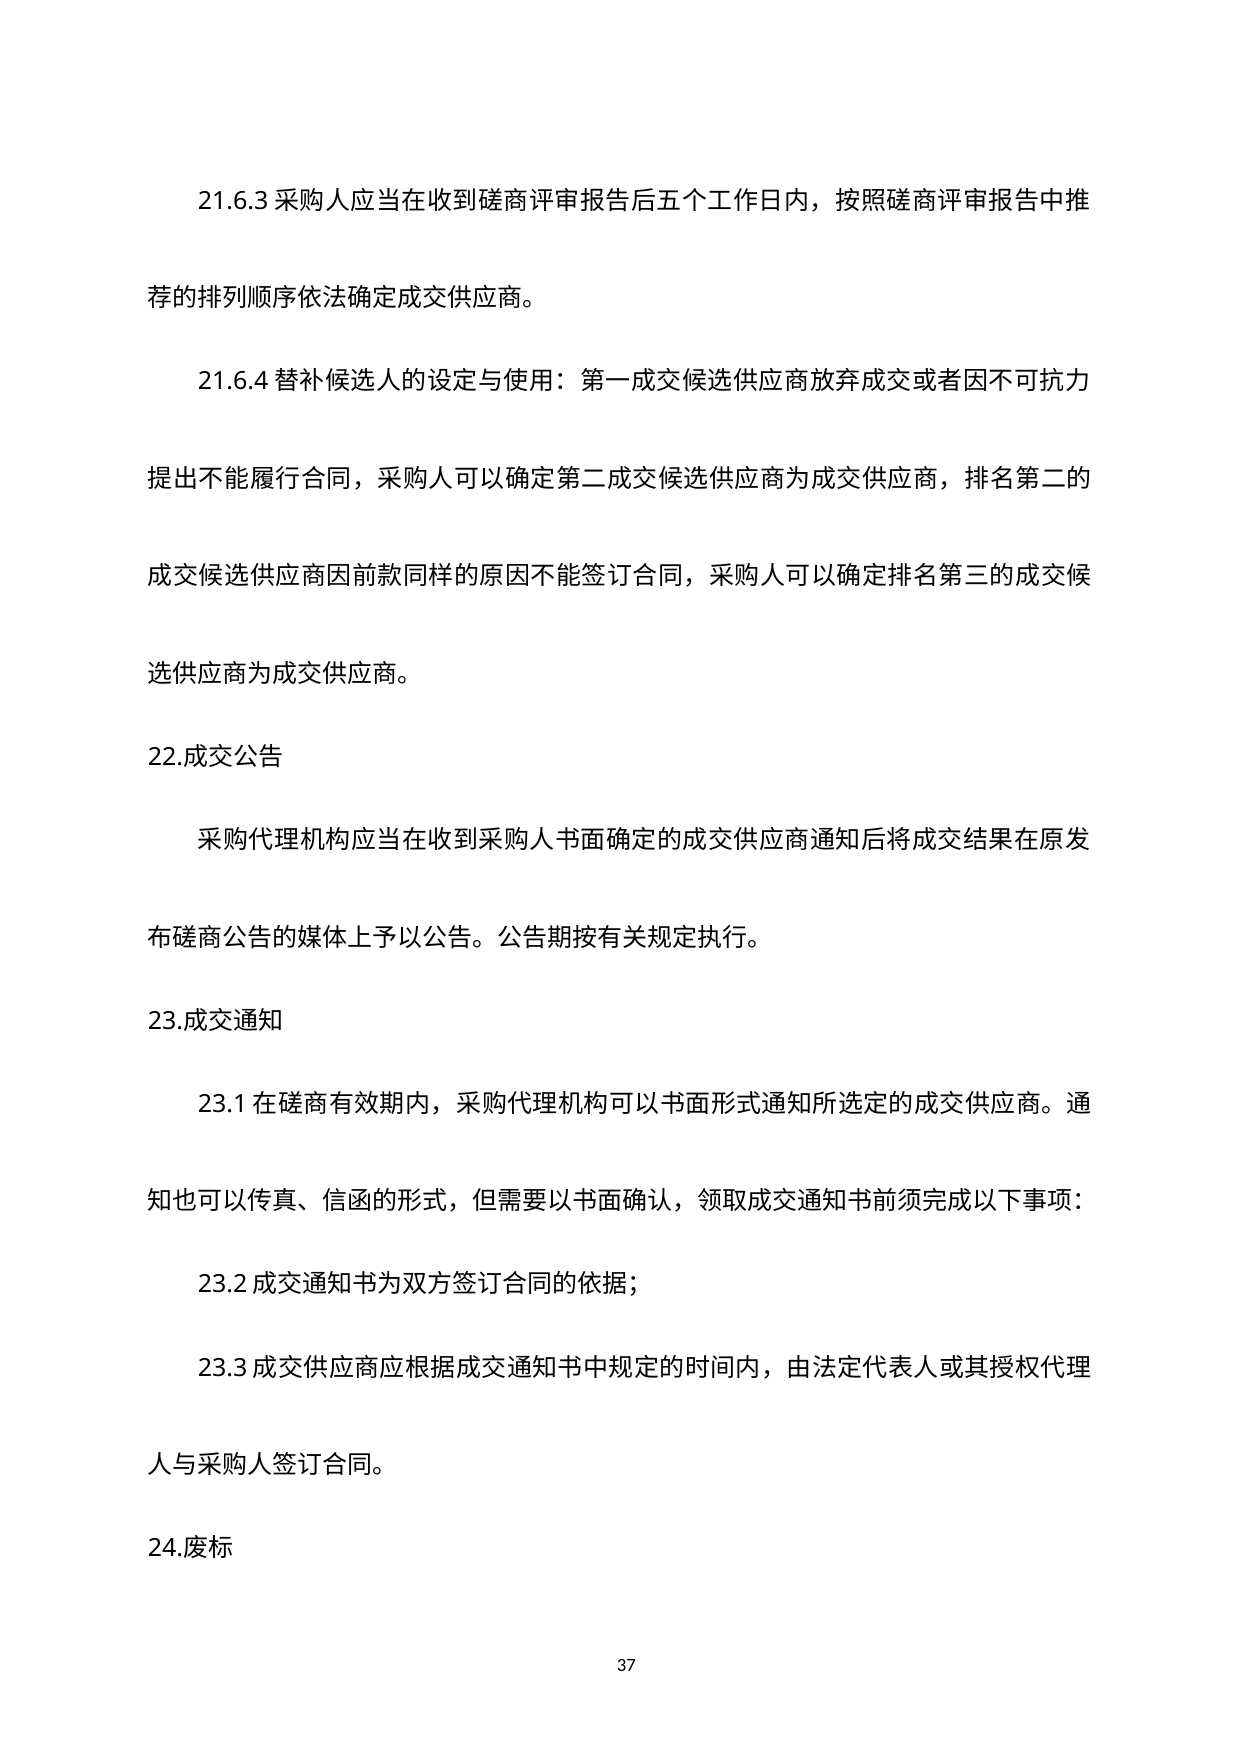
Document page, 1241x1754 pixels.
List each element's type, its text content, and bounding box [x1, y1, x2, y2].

text 23.2成交通知书为双方签订合同的依据； [148, 1249, 1093, 1314]
text 22.成交公告 [148, 722, 1093, 787]
text 21.6.4替补候选人的设定与使用：第一成交候选供应商放弃成交或者因不可抗力提出不能履行合同，采购人可以确定第二成交候选供应商为成交供应商，排名第二的成交候选供应商因前款同样的原因不能签订合同，采购人可以确定排名第三的成交候选供应商为成交供应商。 [148, 346, 1093, 704]
text 23.1在磋商有效期内，采购代理机构可以书面形式通知所选定的成交供应商。通知也可以传真、信函的形式，但需要以书面确认，领取成交通知书前须完成以下事项： [148, 1069, 1093, 1231]
text 24.废标 [148, 1513, 1093, 1578]
text 23.成交通知 [148, 986, 1093, 1051]
text 采购代理机构应当在收到采购人书面确定的成交供应商通知后将成交结果在原发布磋商公告的媒体上予以公告。公告期按有关规定执行。 [148, 805, 1093, 968]
text 23.3成交供应商应根据成交通知书中规定的时间内，由法定代表人或其授权代理人与采购人签订合同。 [148, 1333, 1093, 1495]
text 21.6.3采购人应当在收到磋商评审报告后五个工作日内，按照磋商评审报告中推荐的排列顺序依法确定成交供应商。 [148, 166, 1093, 328]
